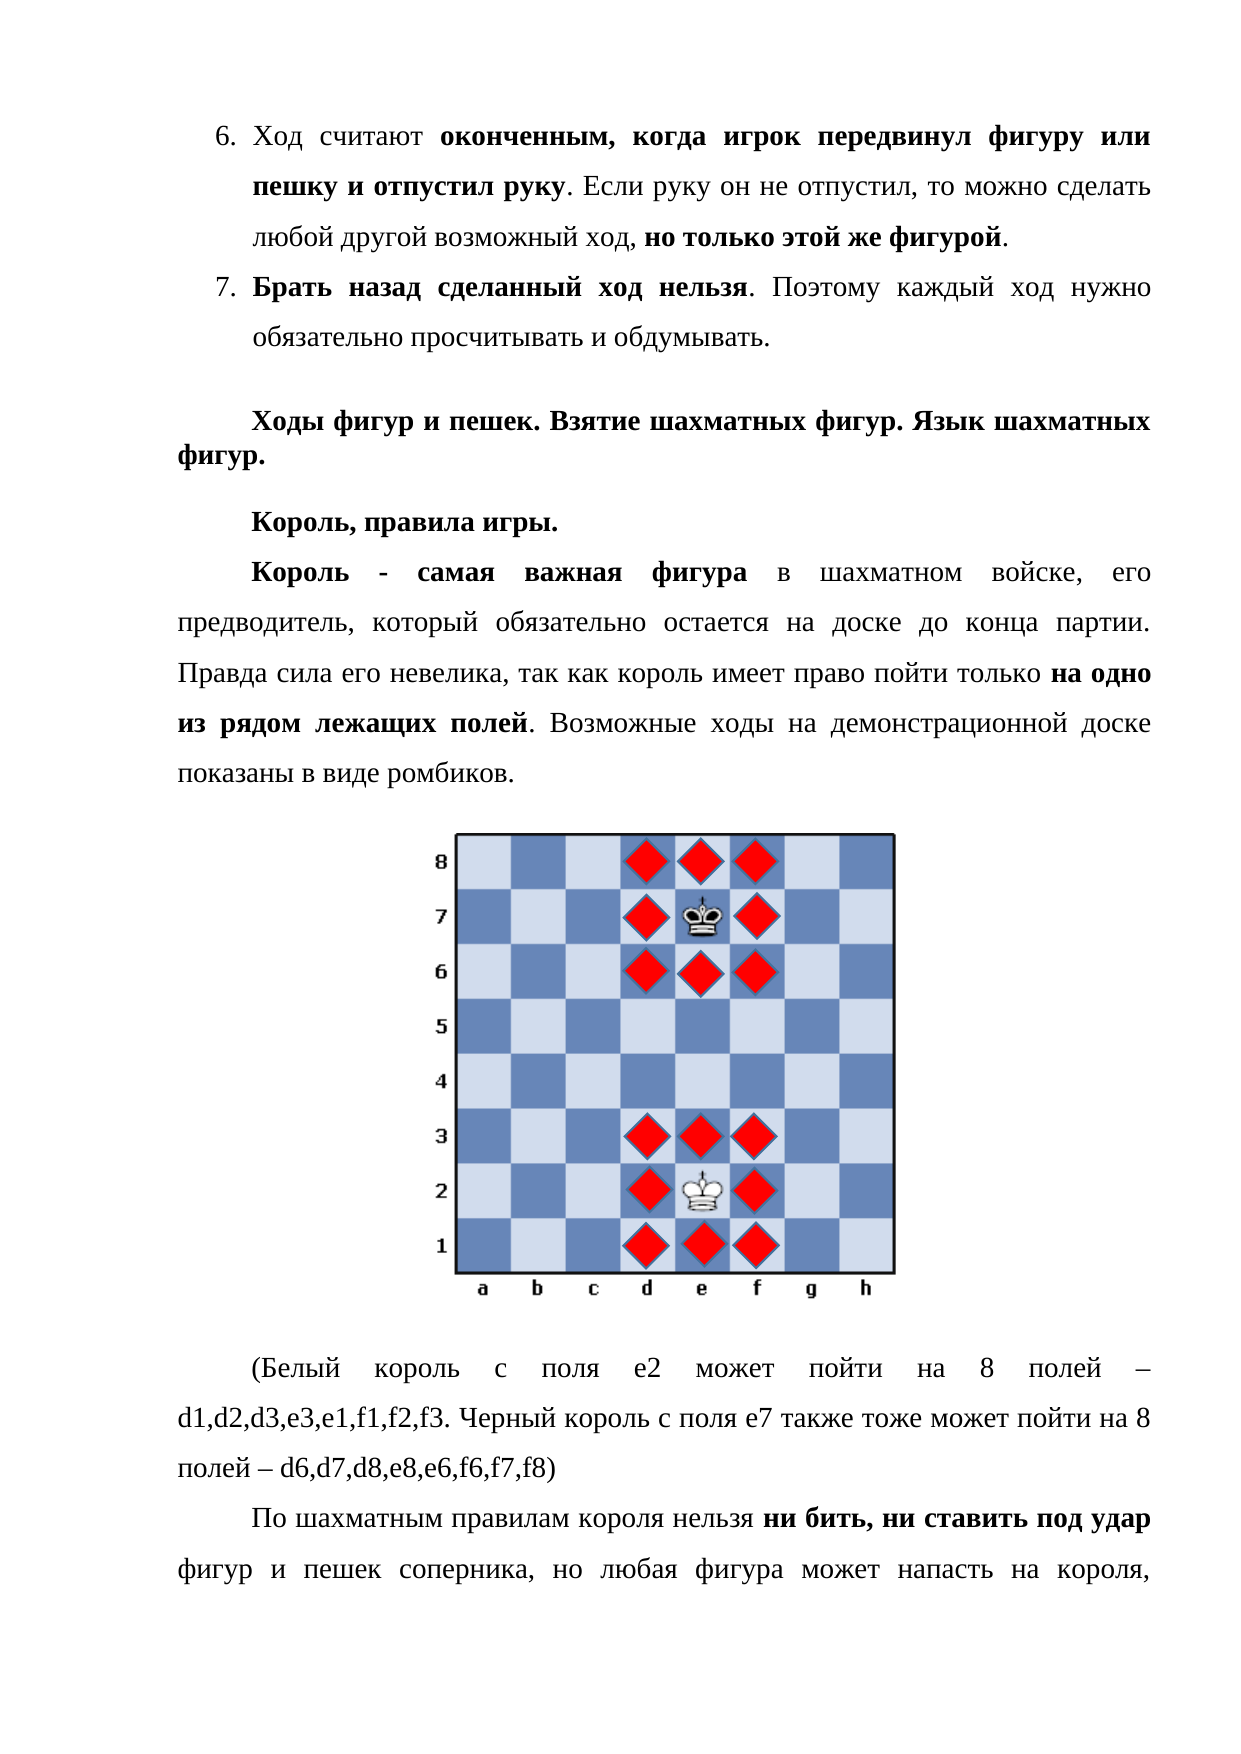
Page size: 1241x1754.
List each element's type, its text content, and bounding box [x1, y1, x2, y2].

text Король, правила игры. [177, 504, 1152, 537]
list Ход считают оконченным, когда игрок передвинул фигуру или пешку и отпустил руку. Если руку он не отпустил, то можно сделать любой другой возможный ход, но только этой же фигурой. [215, 118, 1152, 252]
text Король - самая важная фигура в шахматном войске, его предводитель, который обязательно остается на доске до конца партии. Правда сила его невелика, так как король имеет право пойти только на одно из рядом лежащих полей. Возможные ходы на демонстрационной доске показаны в виде ромбиков. [177, 554, 1152, 789]
text Ходы фигур и пешек. Взятие шахматных фигур. Язык шахматных фигур. [177, 403, 1152, 470]
picture [433, 833, 896, 1300]
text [177, 1501, 1152, 1584]
text (Белый король с поля е2 может пойти на 8 полей – d1,d2,d3,e3,e1,f1,f2,f3. Черный король с поля е7 также тоже может пойти на 8 полей – d6,d7,d8,e8,e6,f6,f7,f8) [177, 1350, 1152, 1484]
list Брать назад сделанный ход нельзя. Поэтому каждый ход нужно обязательно просчитывать и обдумывать. [215, 269, 1152, 353]
